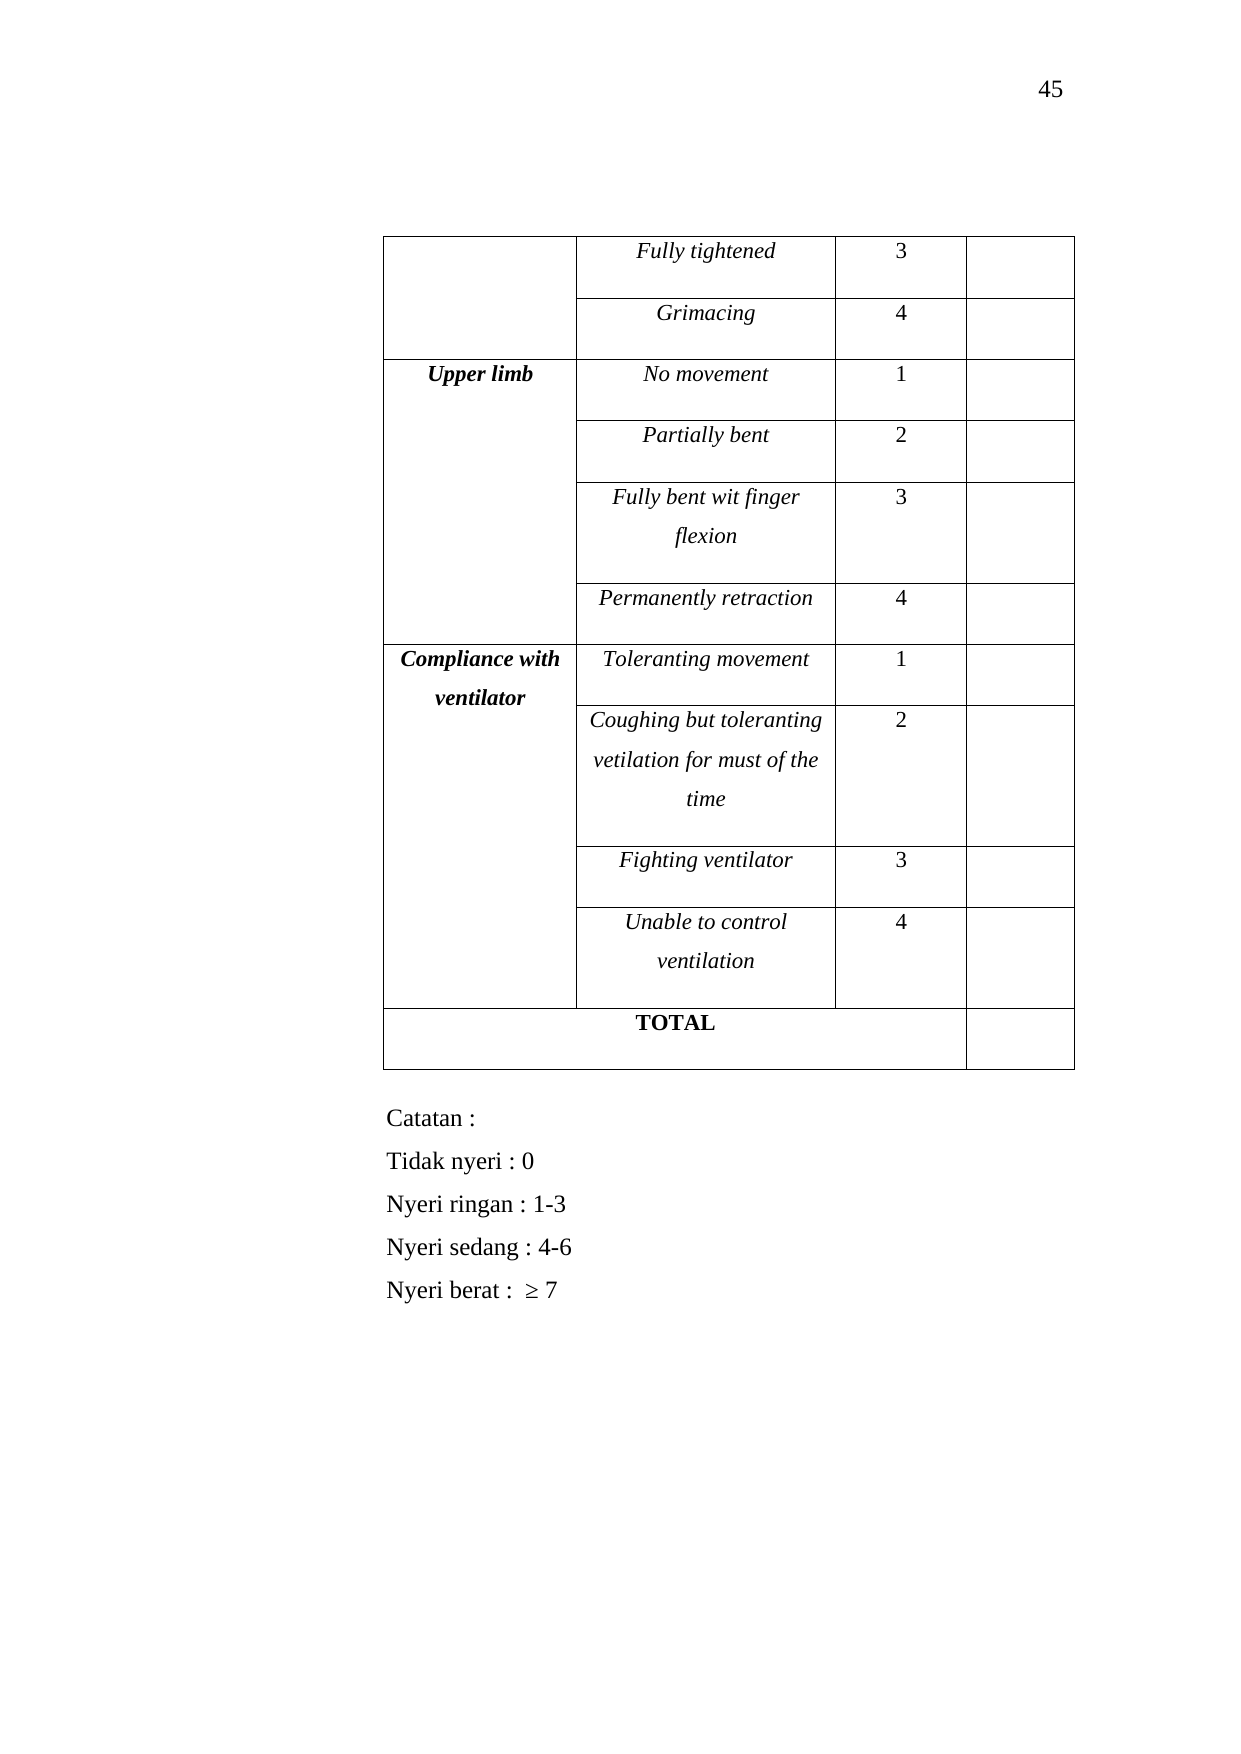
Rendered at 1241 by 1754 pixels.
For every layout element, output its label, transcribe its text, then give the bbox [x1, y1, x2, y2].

table_cell Grimacing [577, 299, 835, 359]
text Tidak nyeri : 0 [386, 1146, 1063, 1175]
table_cell [967, 421, 1074, 482]
table_cell Fully tightened [577, 237, 835, 298]
table_cell Fighting ventilator [577, 847, 835, 907]
table_cell Compliance with ventilator [384, 645, 576, 1008]
table_cell 4 [836, 908, 966, 1008]
table_cell 3 [836, 483, 966, 582]
table_cell No movement [577, 360, 835, 420]
table_cell Upper limb [384, 360, 576, 644]
table_cell Toleranting movement [577, 645, 835, 705]
table_cell TOTAL [384, 1009, 966, 1069]
table_cell 4 [836, 299, 966, 359]
text Nyeri sedang : 4-6 [386, 1232, 1063, 1261]
table_cell [967, 706, 1074, 846]
table_cell 2 [836, 421, 966, 482]
table_cell 3 [836, 237, 966, 298]
table_cell Permanently retraction [577, 584, 835, 644]
table_cell 2 [836, 706, 966, 846]
text Catatan : [311, 1103, 1063, 1132]
table_cell [967, 908, 1074, 1008]
table_cell [967, 847, 1074, 907]
table_cell [967, 360, 1074, 420]
table_cell Unable to control ventilation [577, 908, 835, 1008]
table_cell [967, 483, 1074, 582]
table_cell [967, 237, 1074, 298]
text Nyeri ringan : 1-3 [386, 1189, 1063, 1218]
table_cell [967, 584, 1074, 644]
table_cell Coughing but toleranting vetilation for must of the time [577, 706, 835, 846]
table_cell 1 [836, 645, 966, 705]
table_cell [967, 299, 1074, 359]
table_cell 4 [836, 584, 966, 644]
table_cell [967, 1009, 1074, 1069]
text Nyeri berat : ≥ 7 [386, 1276, 1063, 1304]
table_cell 3 [836, 847, 966, 907]
table_cell 1 [836, 360, 966, 420]
table_cell [967, 645, 1074, 705]
table_cell Partially bent [577, 421, 835, 482]
table_cell Fully bent wit finger flexion [577, 483, 835, 582]
